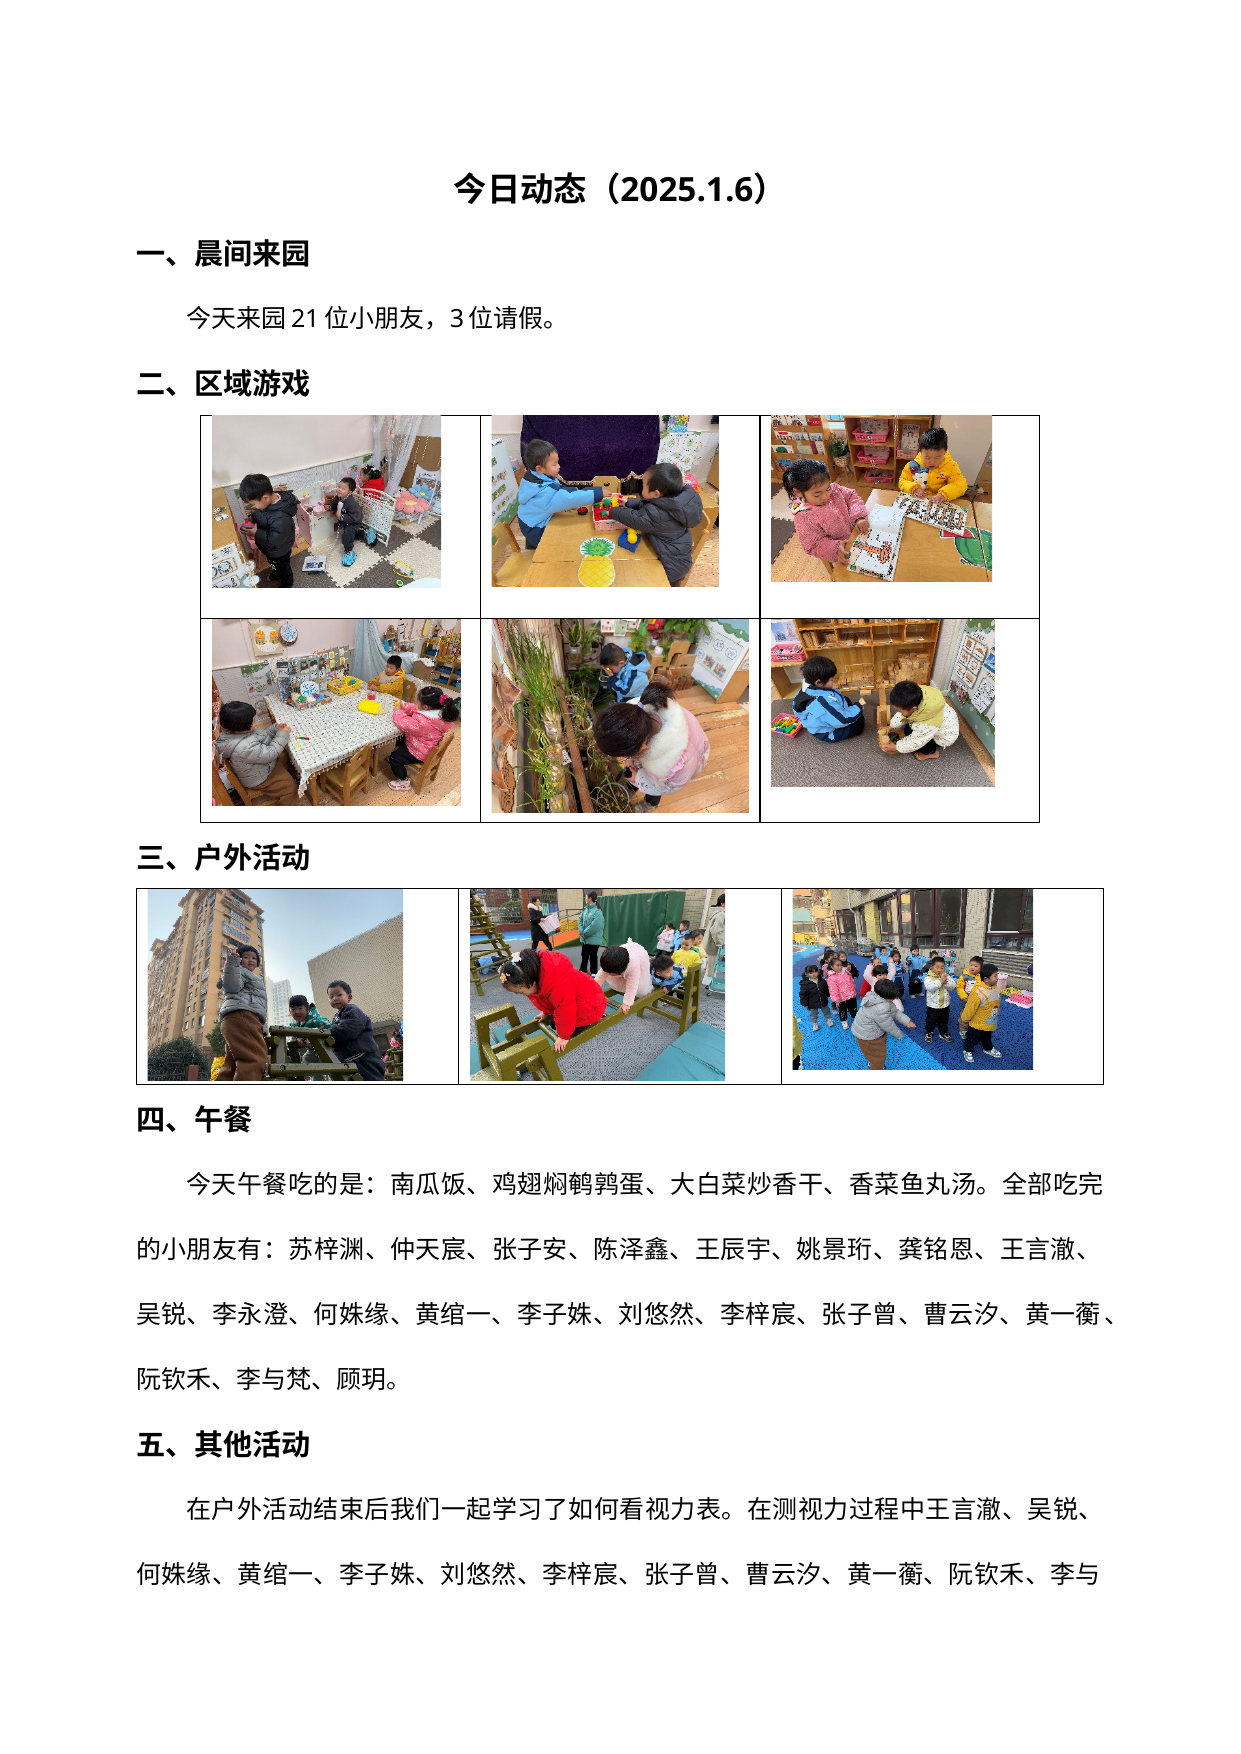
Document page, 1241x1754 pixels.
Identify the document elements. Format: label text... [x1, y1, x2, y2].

picture [792, 889, 1034, 1070]
picture [212, 619, 461, 806]
text 今天来园21位小朋友，3位请假。 [136, 284, 1104, 349]
text 五、其他活动 [136, 1410, 1104, 1475]
table_cell [761, 619, 1039, 822]
picture [491, 619, 749, 813]
text 二、区域游戏 [136, 349, 1104, 414]
picture [147, 889, 404, 1081]
text 三、户外活动 [136, 823, 1104, 888]
table_cell [201, 619, 480, 822]
text 今日动态（2025.1.6） [136, 154, 1104, 219]
text 四、午餐 [136, 1085, 1104, 1150]
text 今天午餐吃的是：南瓜饭、鸡翅焖鹌鹑蛋、大白菜炒香干、香菜鱼丸汤。全部吃完的小朋友有：苏梓渊、仲天宸、张子安、陈泽鑫、王辰宇、姚景珩、龚铭恩、王言澈、吴锐、李永澄、何姝缘、黄绾一、李子姝、刘悠然、李梓宸、张子曾、曹云汐、黄一蘅、阮钦禾、李与梵、顾玥。 [136, 1150, 1104, 1410]
picture [771, 415, 993, 582]
picture [470, 889, 726, 1081]
table_header [459, 889, 781, 1084]
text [136, 1475, 1104, 1605]
picture [491, 415, 719, 587]
table_header [137, 889, 458, 1084]
table_header [201, 416, 480, 618]
table_header [761, 416, 1039, 618]
text 一、晨间来园 [136, 219, 1104, 284]
table_header [782, 889, 1103, 1084]
picture [212, 415, 442, 588]
table_header [481, 416, 759, 618]
picture [771, 619, 995, 787]
table_cell [481, 619, 759, 822]
